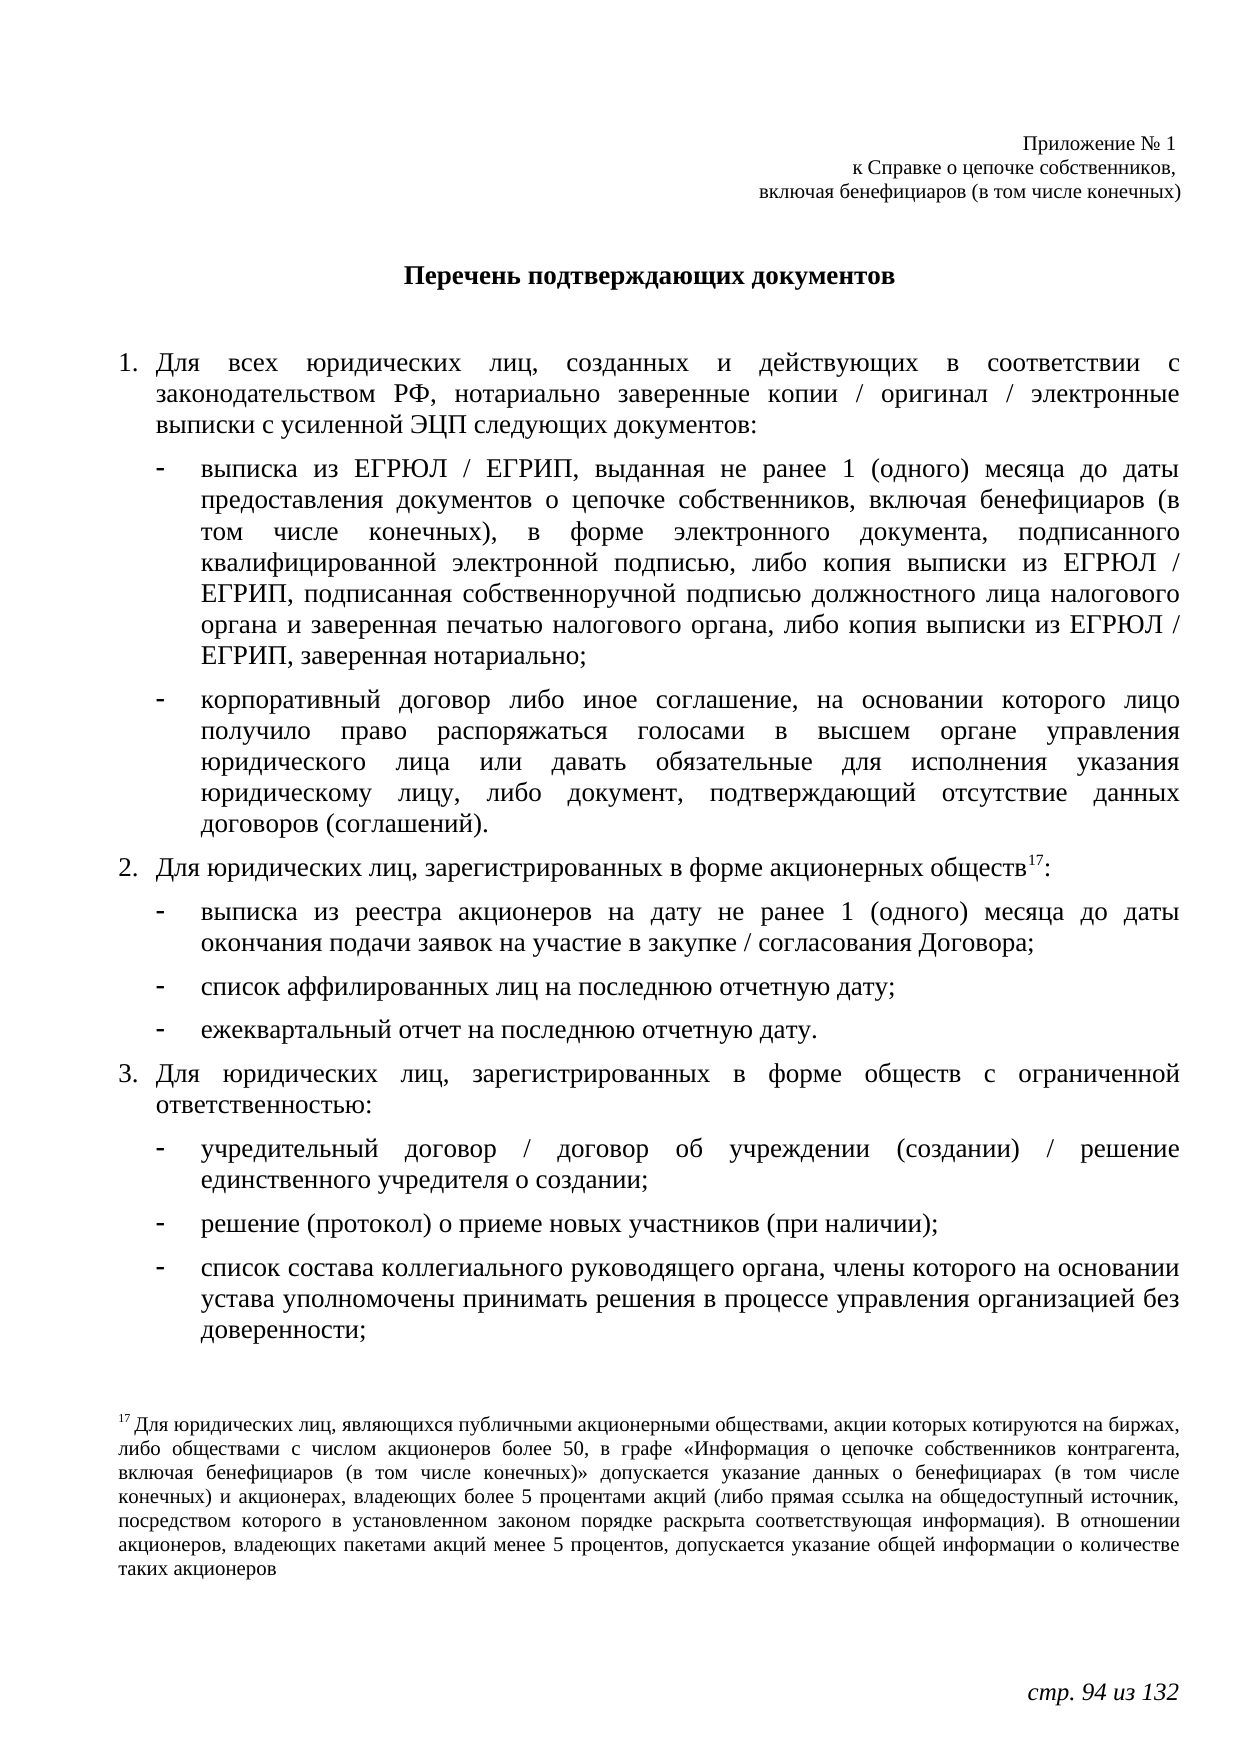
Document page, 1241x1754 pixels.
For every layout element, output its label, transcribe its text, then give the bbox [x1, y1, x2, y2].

list корпоративный договор либо иное соглашение, на основании которого лицо получило право распоряжаться голосами в высшем органе управления юридического лица или давать обязательные для исполнения указания юридическому лицу, либо документ, подтверждающий отсутствие данных договоров (соглашений). [156, 683, 1181, 839]
list список аффилированных лиц на последнюю отчетную дату; [156, 970, 1181, 1001]
list Для юридических лиц, зарегистрированных в форме обществ с ограниченной ответственностью: [118, 1057, 1181, 1119]
list решение (протокол) о приеме новых участников (при наличии); [156, 1207, 1181, 1238]
list выписка из ЕГРЮЛ / ЕГРИП, выданная не ранее 1 (одного) месяца до даты предоставления документов о цепочке собственников, включая бенефициаров (в том числе конечных), в форме электронного документа, подписанного квалифицированной электронной подписью, либо копия выписки из ЕГРЮЛ / ЕГРИП, подписанная собственноручной подписью должностного лица налогового органа и заверенная печатью налогового органа, либо копия выписки из ЕГРЮЛ / ЕГРИП, заверенная нотариально; [156, 452, 1181, 670]
text Приложение № 1 к Справке о цепочке собственников, включая бенефициаров (в том числе конечных) [118, 131, 1181, 203]
list ежеквартальный отчет на последнюю отчетную дату. [156, 1013, 1181, 1045]
list Для юридических лиц, зарегистрированных в форме акционерных обществ: [118, 851, 1181, 882]
list Для всех юридических лиц, созданных и действующих в соответствии с законодательством РФ, нотариально заверенные копии / оригинал / электронные выписки с усиленной ЭЦП следующих документов: [118, 346, 1181, 440]
list выписка из реестра акционеров на дату не ранее 1 (одного) месяца до даты окончания подачи заявок на участие в закупке / согласования Договора; [156, 895, 1181, 957]
text Перечень подтверждающих документов [118, 259, 1181, 290]
list учредительный договор / договор об учреждении (создании) / решение единственного учредителя о создании; [156, 1132, 1181, 1194]
